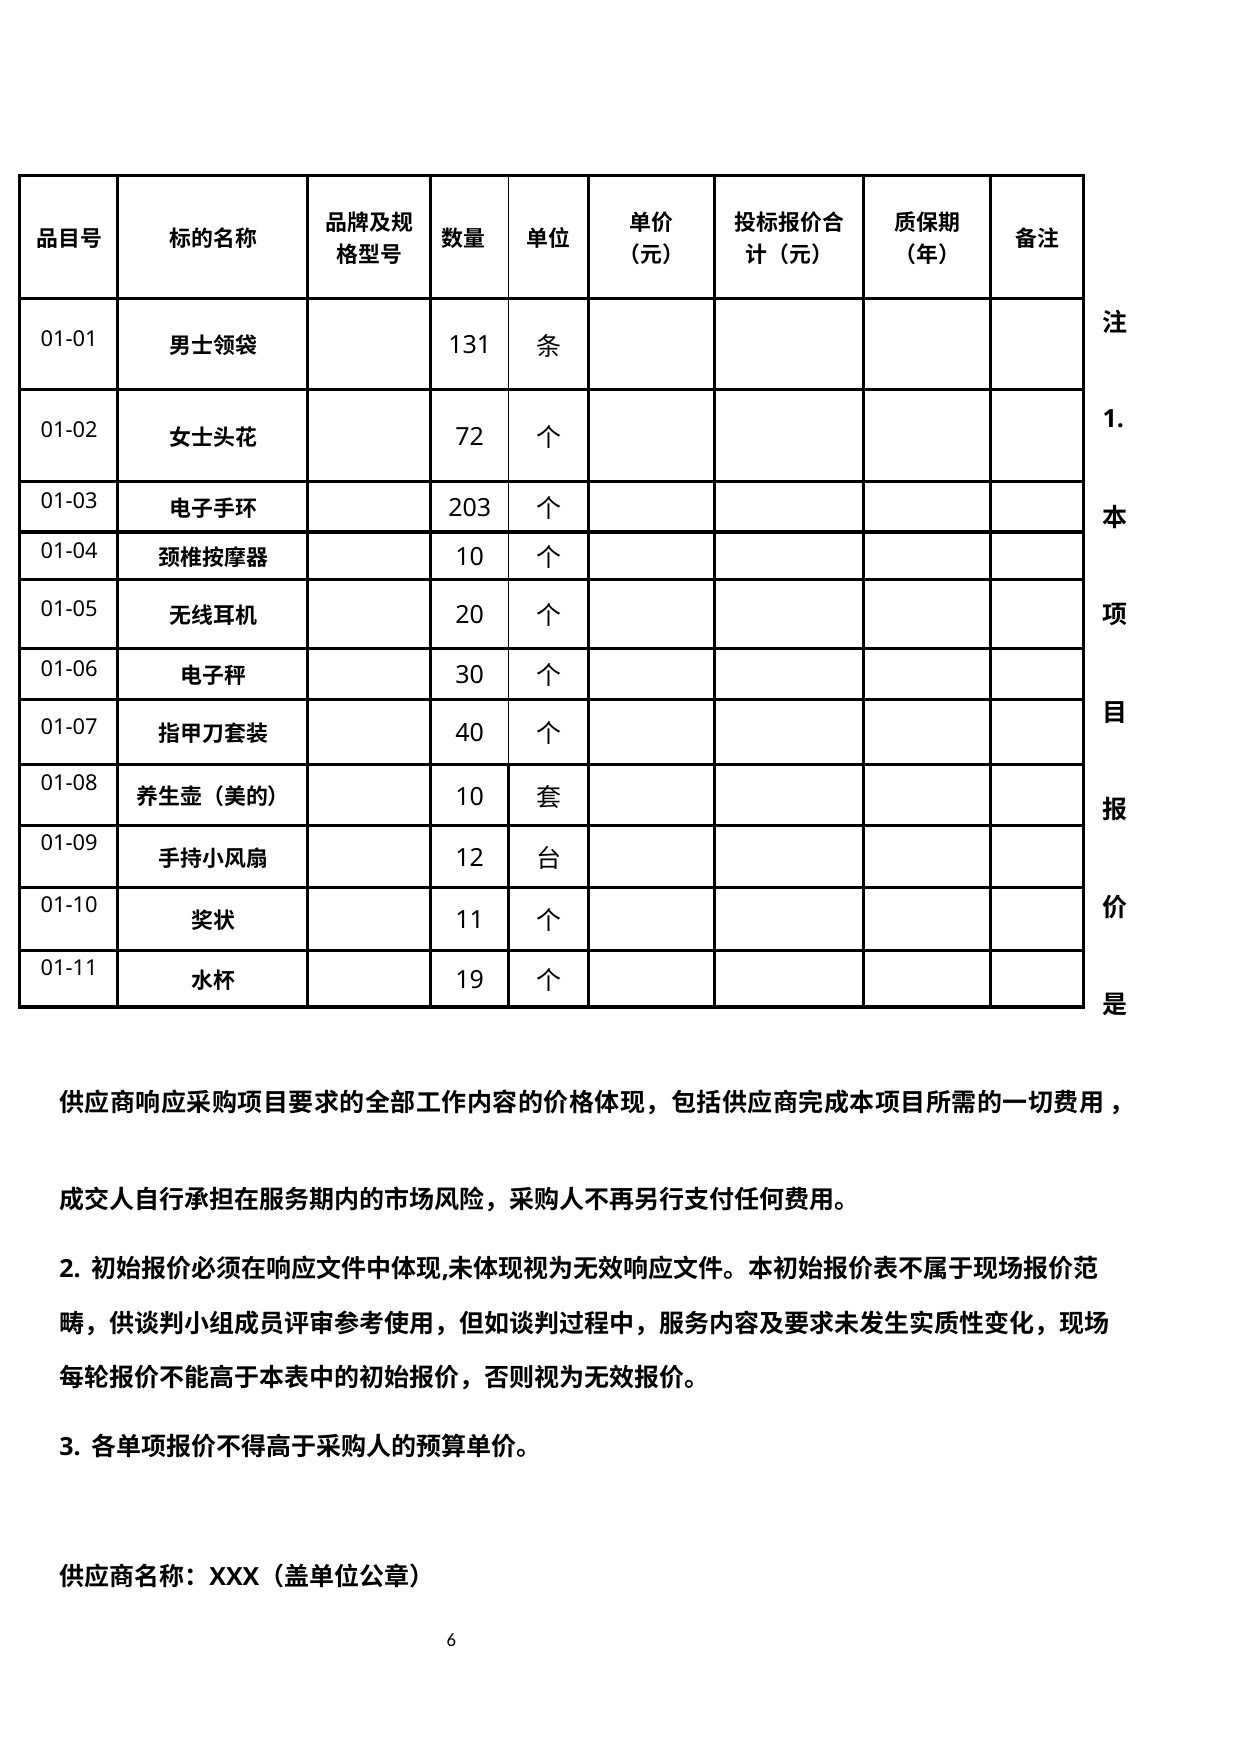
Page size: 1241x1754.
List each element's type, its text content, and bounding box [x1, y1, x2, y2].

table_cell [590, 581, 713, 647]
table_cell [992, 827, 1082, 886]
table_cell 131 [432, 300, 508, 388]
table_cell 01-11 [21, 952, 116, 1005]
table_cell [716, 534, 862, 578]
table_cell 11 [432, 889, 507, 948]
table_cell [992, 889, 1082, 948]
table_cell [590, 534, 713, 578]
table_cell [590, 701, 713, 763]
table_cell 10 [432, 766, 507, 824]
table_header 质保期（年） [865, 177, 989, 297]
table_cell [590, 889, 713, 948]
table_cell 01-02 [21, 391, 116, 479]
table_cell 奖状 [119, 889, 306, 948]
table_cell [865, 391, 989, 479]
table_cell [309, 300, 429, 388]
table_cell [865, 701, 989, 763]
table_header 数量 [432, 177, 508, 297]
table_header 品牌及规格型号 [309, 177, 429, 297]
table_cell [865, 650, 989, 698]
table_cell 01-06 [21, 650, 116, 698]
table_cell [992, 766, 1082, 824]
table_cell 颈椎按摩器 [119, 534, 306, 578]
table_cell 01-04 [21, 534, 116, 578]
table_cell [992, 391, 1082, 479]
table_cell 203 [432, 483, 508, 530]
table_cell [865, 300, 989, 388]
table_cell 水杯 [119, 952, 306, 1005]
table_cell 01-07 [21, 701, 116, 763]
table_cell [309, 889, 429, 948]
table_cell 12 [432, 827, 507, 886]
table_cell 10 [432, 534, 508, 578]
table_cell 01-08 [21, 766, 116, 824]
table_cell 无线耳机 [119, 581, 306, 647]
table_cell [992, 701, 1082, 763]
table_header 标的名称 [119, 177, 306, 297]
table_cell 19 [432, 952, 507, 1005]
table_cell [865, 952, 989, 1005]
table_header 单价（元） [590, 177, 713, 297]
table_cell 指甲刀套装 [119, 701, 306, 763]
table_cell [716, 701, 862, 763]
table_cell [865, 534, 989, 578]
table_cell [865, 483, 989, 530]
table_cell [309, 483, 429, 530]
table_cell 40 [432, 701, 508, 763]
table_cell 01-01 [21, 300, 116, 388]
table_header 投标报价合计（元） [716, 177, 862, 297]
table_cell [590, 650, 713, 698]
table_cell 01-03 [21, 483, 116, 530]
table_cell [716, 391, 862, 479]
table_cell [992, 952, 1082, 1005]
table_cell 个 [509, 701, 587, 763]
table_cell [865, 581, 989, 647]
table_cell [309, 827, 429, 886]
table_cell 01-09 [21, 827, 116, 886]
table_cell [309, 391, 429, 479]
table_header 品目号 [21, 177, 116, 297]
table_cell 个 [510, 889, 587, 948]
table_cell 手持小风扇 [119, 827, 306, 886]
table_cell [716, 827, 862, 886]
table_cell [992, 581, 1082, 647]
table_cell 套 [510, 766, 587, 824]
table_cell [309, 766, 429, 824]
table_cell 个 [509, 650, 587, 698]
table_cell [716, 889, 862, 948]
table_cell [309, 534, 429, 578]
text 注: 1.本项目报价是供应商响应采购项目要求的全部工作内容的价格体现，包括供应商完成本项目所需的一切费用，成交人自行承担在服务期内的市场风险，采购人不再另行支付任何费用。 [59, 288, 1134, 1231]
table_cell [865, 827, 989, 886]
table_cell [590, 827, 713, 886]
table_cell [865, 766, 989, 824]
table_cell [716, 300, 862, 388]
table_cell 01-05 [21, 581, 116, 647]
table_cell [716, 581, 862, 647]
table_cell [590, 952, 713, 1005]
table_cell [992, 650, 1082, 698]
table_cell [716, 766, 862, 824]
table_cell [309, 701, 429, 763]
list 各单项报价不得高于采购人的预算单价。 [59, 1412, 1134, 1477]
table_cell 个 [510, 952, 587, 1005]
table_cell 20 [432, 581, 508, 647]
table_cell 电子手环 [119, 483, 306, 530]
table_cell 个 [509, 483, 587, 530]
table_cell [309, 650, 429, 698]
table_cell 30 [432, 650, 508, 698]
table_cell 个 [509, 534, 587, 578]
table_header 单位 [509, 177, 587, 297]
table_cell 女士头花 [119, 391, 306, 479]
table_cell [992, 300, 1082, 388]
table_cell 电子秤 [119, 650, 306, 698]
table_cell [716, 650, 862, 698]
table_cell 个 [509, 391, 587, 479]
table_cell [716, 483, 862, 530]
text 供应商名称：XXX（盖单位公章） [59, 1542, 1134, 1607]
table_cell [590, 300, 713, 388]
table_cell [590, 483, 713, 530]
table_cell [309, 952, 429, 1005]
list 初始报价必须在响应文件中体现,未体现视为无效响应文件。本初始报价表不属于现场报价范畴，供谈判小组成员评审参考使用，但如谈判过程中，服务内容及要求未发生实质性变化，现场每轮报价不能高于本表中的初始报价，否则视为无效报价。 [59, 1249, 1134, 1394]
table_cell 条 [509, 300, 587, 388]
table_cell 台 [510, 827, 587, 886]
table_cell [992, 534, 1082, 578]
table_cell [992, 483, 1082, 530]
table_cell 养生壶（美的） [119, 766, 306, 824]
table_cell [865, 889, 989, 948]
table_cell [716, 952, 862, 1005]
table_cell 男士领袋 [119, 300, 306, 388]
table_header 备注 [992, 177, 1082, 297]
table_cell [590, 766, 713, 824]
table_cell 01-10 [21, 889, 116, 948]
table_cell [309, 581, 429, 647]
table_cell 72 [432, 391, 508, 479]
table_cell [590, 391, 713, 479]
table_cell 个 [509, 581, 587, 647]
